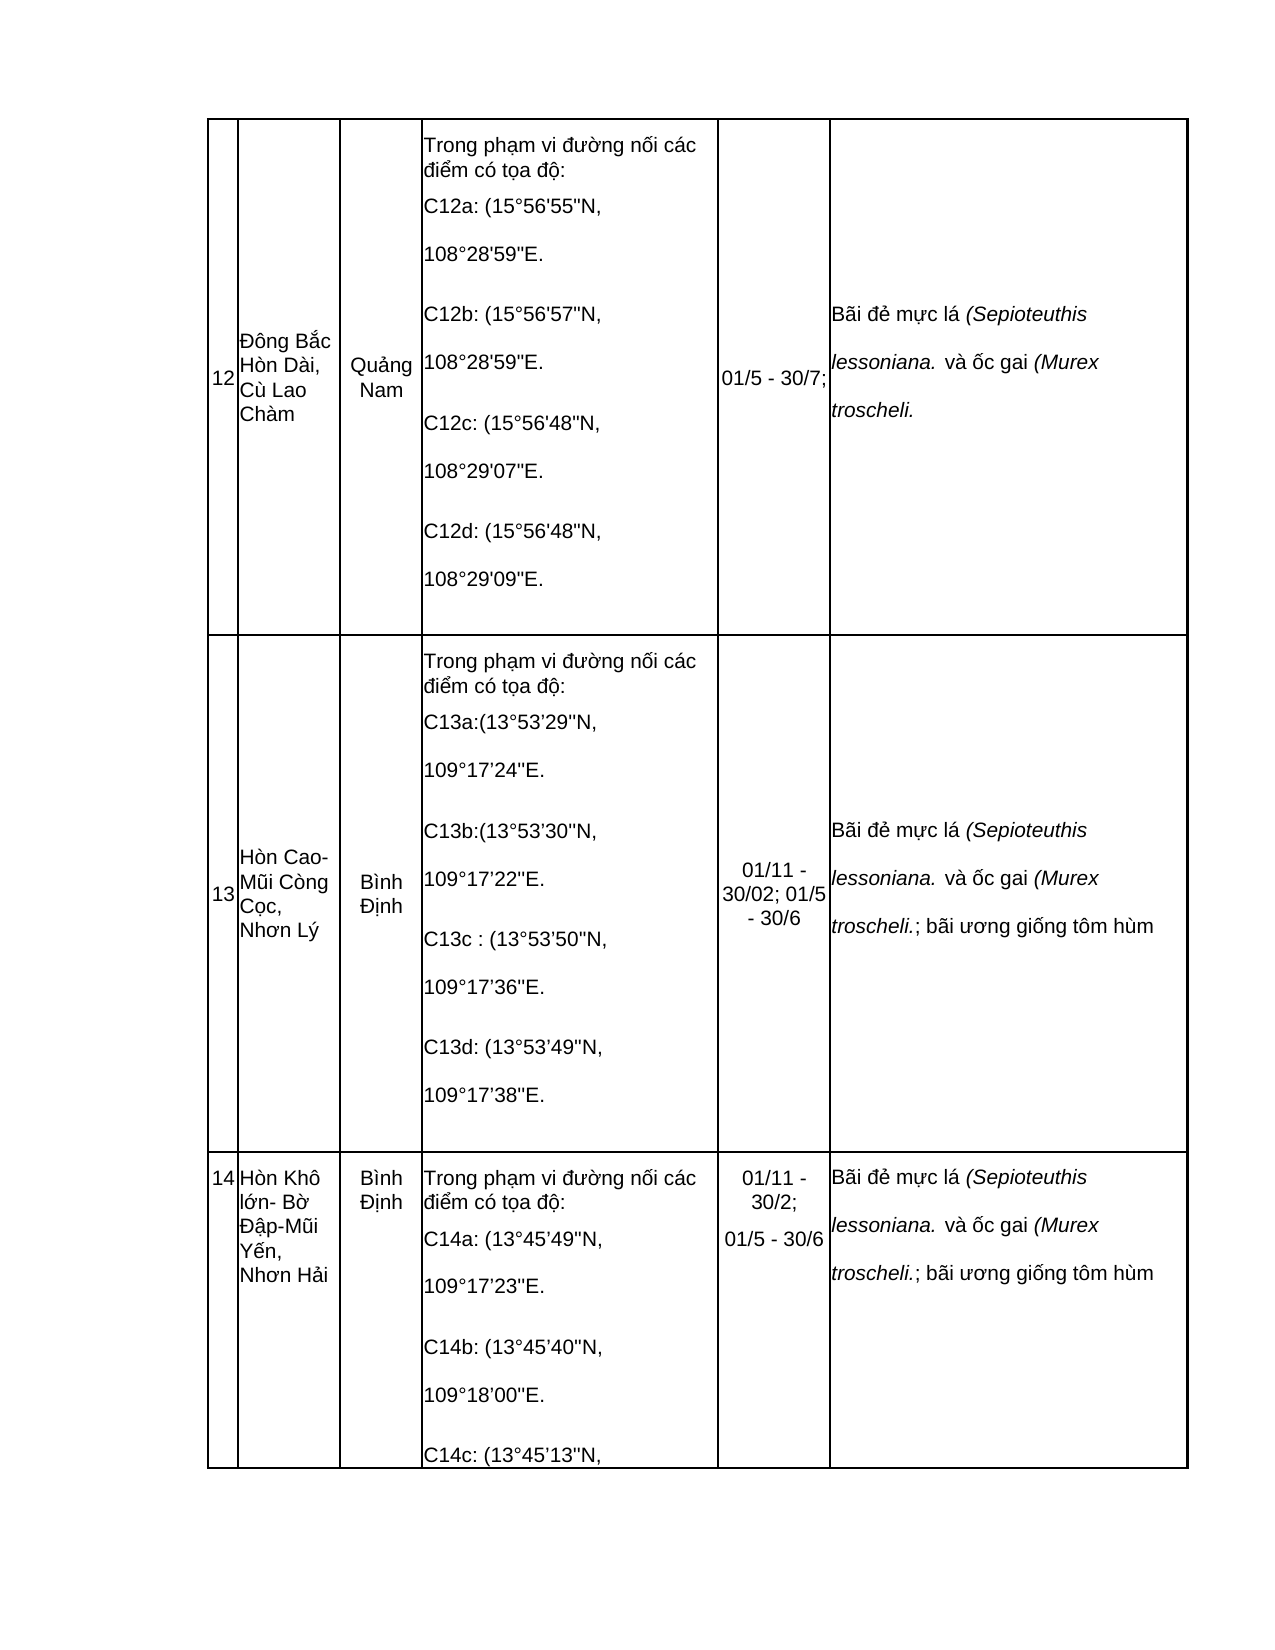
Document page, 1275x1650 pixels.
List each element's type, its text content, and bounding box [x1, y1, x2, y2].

table_cell 13 [209, 636, 237, 1151]
table_cell 14 [209, 1153, 237, 1467]
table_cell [719, 1153, 829, 1467]
table_cell Bình Định [341, 636, 421, 1151]
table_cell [831, 1153, 1186, 1467]
table_cell 01/5 - 30/7; [719, 120, 829, 634]
table_cell 01/11 - 30/02; 01/5 - 30/6 [719, 636, 829, 1151]
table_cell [423, 1153, 717, 1467]
table_cell Đông Bắc Hòn Dài, Cù Lao Chàm [239, 120, 339, 634]
table_cell Quảng Nam [341, 120, 421, 634]
table_cell Hòn Cao-Mũi Còng Cọc, Nhơn Lý [239, 636, 339, 1151]
table_cell Trong phạm vi đường nối các điểm có tọa độ: C13a:(13°53’29''N, 109°17’24''E. C13b:(13°53’30''N, 109°17’22''E. C13c : (13°53’50''N, 109°17’36''E. C13d: (13°53’49''N, 109°17’38''E. [423, 636, 717, 1151]
table_cell Bình Định [341, 1153, 421, 1467]
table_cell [239, 1153, 339, 1467]
table_cell Trong phạm vi đường nối các điểm có tọa độ: C12a: (15°56'55"N, 108°28'59"E. C12b: (15°56'57"N, 108°28'59"E. C12c: (15°56'48"N, 108°29'07"E. C12d: (15°56'48"N, 108°29'09"E. [423, 120, 717, 634]
table_cell Bãi đẻ mực lá (Sepioteuthis lessoniana. và ốc gai (Murex troscheli. [831, 120, 1186, 634]
table_cell 12 [209, 120, 237, 634]
table_cell Bãi đẻ mực lá (Sepioteuthis lessoniana. và ốc gai (Murex troscheli.; bãi ương giống tôm hùm [831, 636, 1186, 1151]
